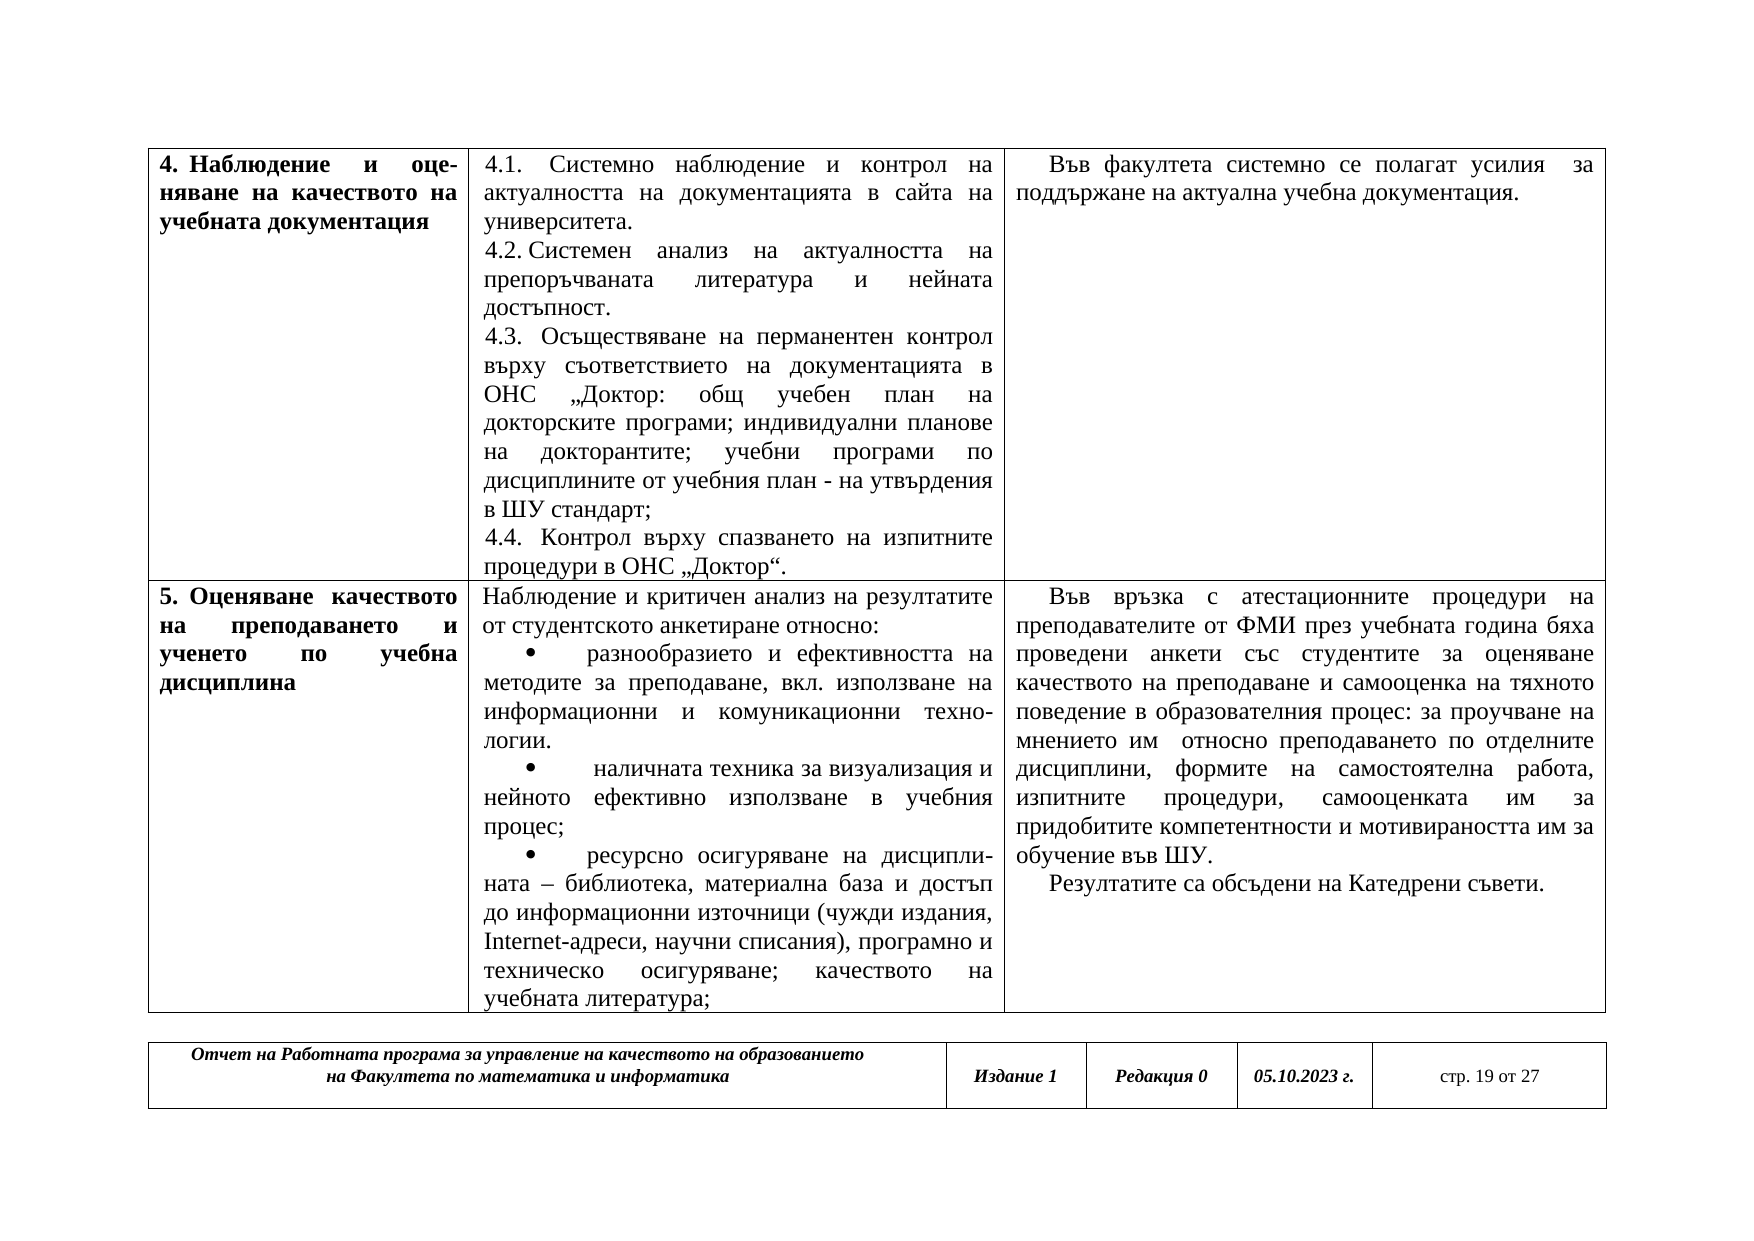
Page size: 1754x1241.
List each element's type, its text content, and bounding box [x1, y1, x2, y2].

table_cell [149, 581, 468, 1012]
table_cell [1005, 581, 1605, 1012]
table_cell Наблюдение и оценяване на качеството на учебната документация [149, 149, 468, 580]
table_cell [469, 581, 1004, 1012]
table_cell Системно наблюдение и контрол на актуалността на документацията в сайта на университета. Системен анализ на актуалността на препоръчваната литература и нейната достъпност. Осъществяване на перманентен контрол върху съответствието на документацията в ОНС „Доктор: общ учебен план на докторските програми; индивидуални планове на докторантите; учебни програми по дисциплините от учебния план - на утвърдения в ШУ стандарт; Контрол върху спазването на изпитните процедури в ОНС „Доктор“. [469, 149, 1004, 580]
table_cell Във факултета системно се полагат усилия за поддържане на актуална учебна документация. [1005, 149, 1605, 580]
